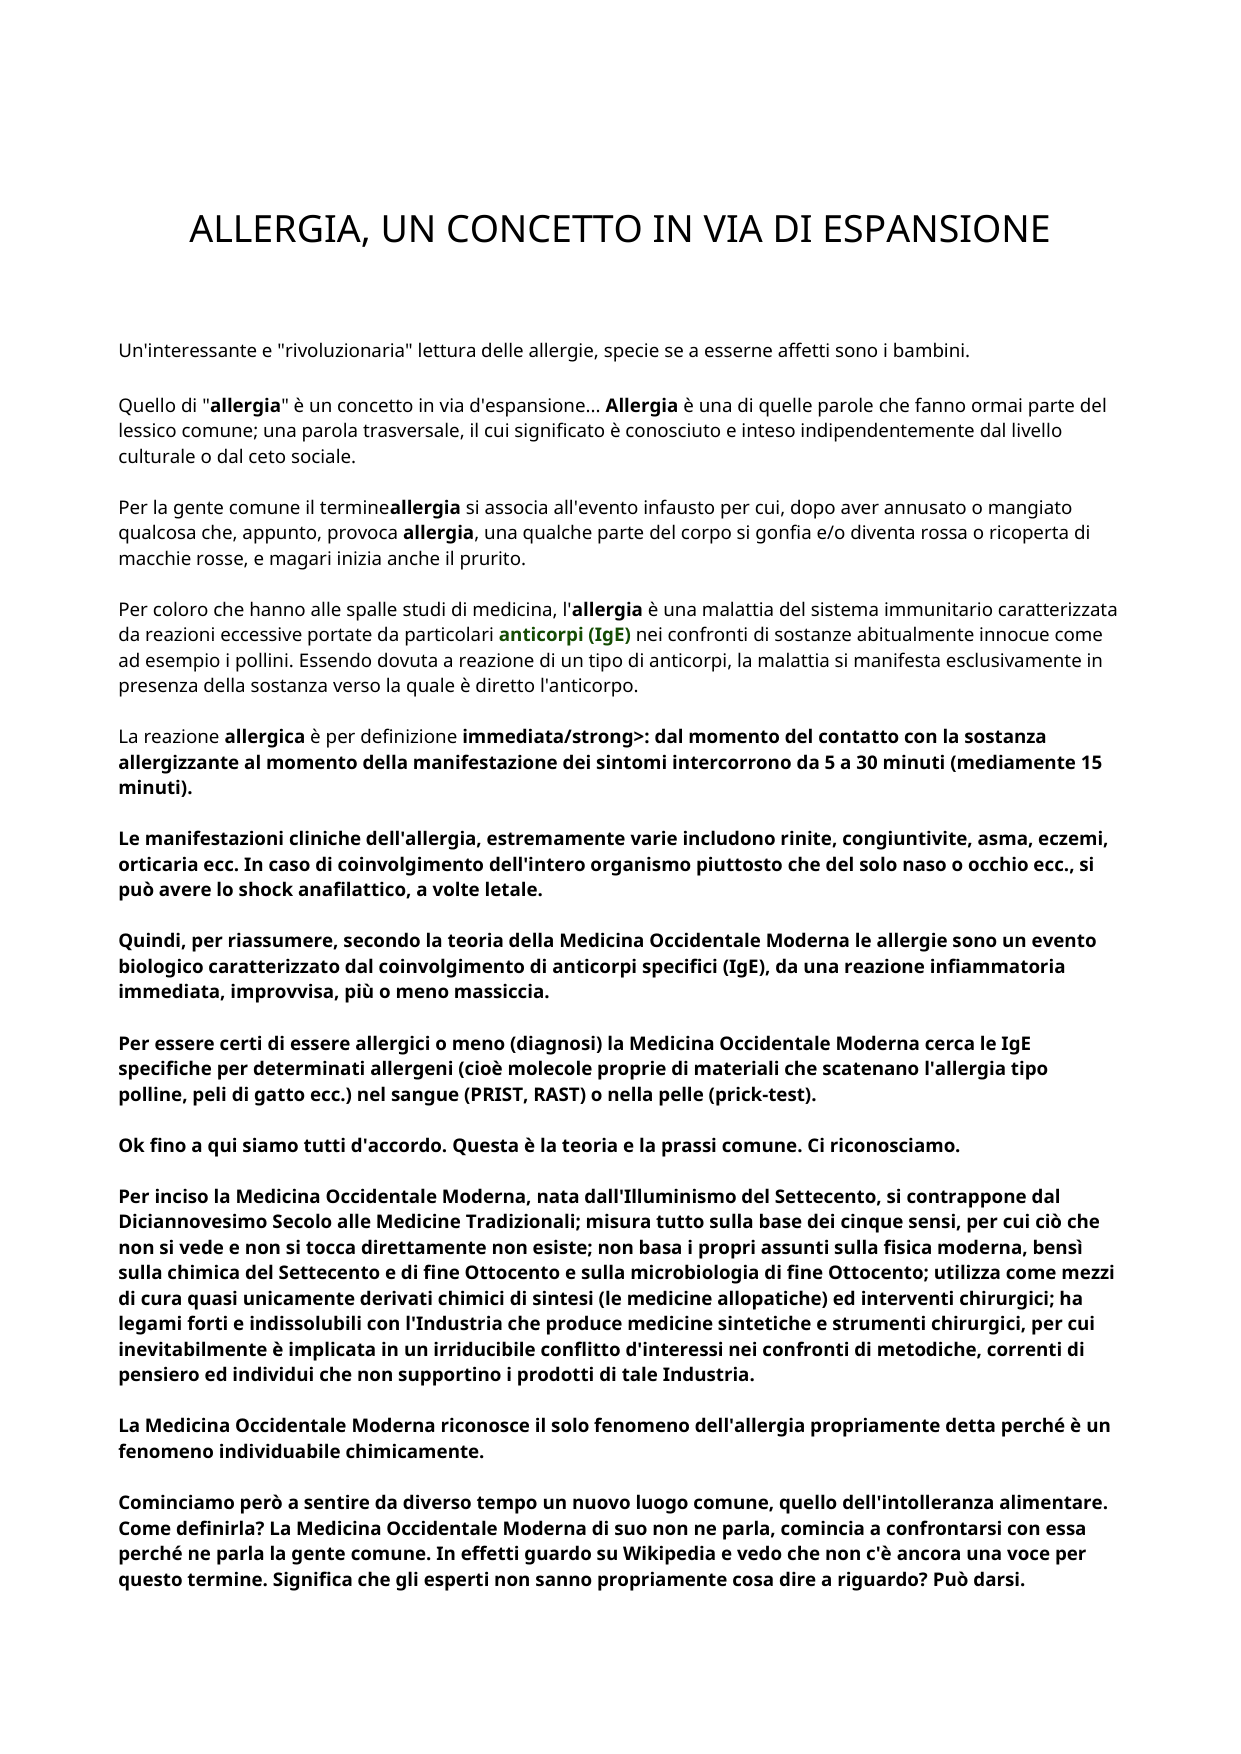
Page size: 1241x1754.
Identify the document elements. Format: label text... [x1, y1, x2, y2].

text Un'interessante e "rivoluzionaria" lettura delle allergie, specie se a esserne affetti sono i bambini. [118, 337, 1122, 363]
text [118, 392, 1122, 1617]
text ALLERGIA, UN CONCETTO IN VIA DI ESPANSIONE [118, 202, 1122, 253]
